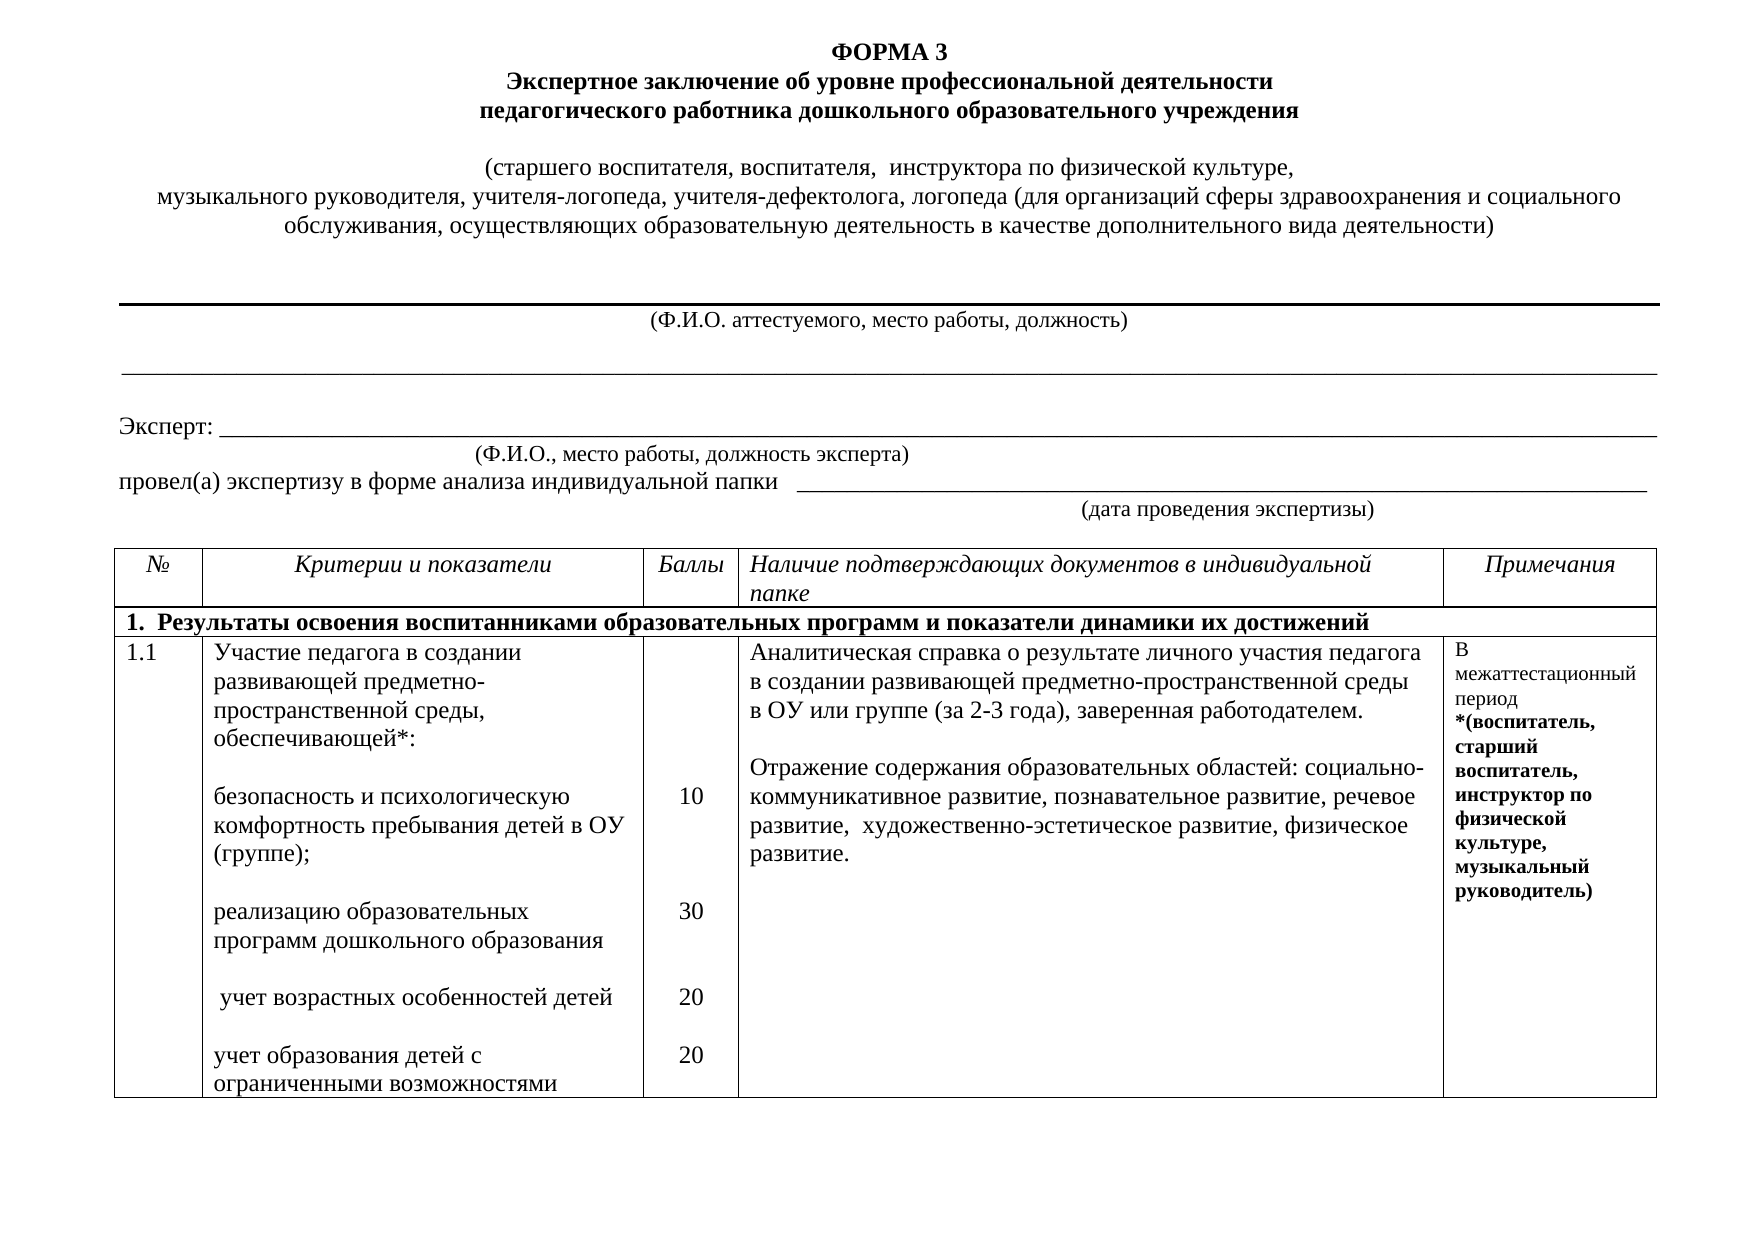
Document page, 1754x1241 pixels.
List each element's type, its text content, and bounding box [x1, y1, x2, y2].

text Эксперт: ___________________________________________________________________________________________________________________ [119, 411, 1660, 440]
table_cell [1444, 637, 1656, 1097]
text (Ф.И.О. аттестуемого, место работы, должность) [119, 306, 1660, 332]
text педагогического работника дошкольного образовательного учреждения [119, 95, 1660, 123]
table_header Наличие подтверждающих документов в индивидуальной папке [739, 549, 1443, 606]
text ФОРМА 3 [119, 37, 1660, 66]
text музыкального руководителя, учителя-логопеда, учителя-дефектолога, логопеда (для организаций сферы здравоохранения и социального обслуживания, осуществляющих образовательную деятельность в качестве дополнительного вида деятельности) [119, 181, 1660, 238]
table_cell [203, 637, 643, 1097]
text провел(а) экспертизу в форме анализа индивидуальной папки ____________________________________________________________________ [119, 466, 1660, 495]
text Экспертное заключение об уровне профессиональной деятельности [119, 66, 1660, 95]
text (Ф.И.О., место работы, должность эксперта) [119, 440, 1660, 466]
table_header № [115, 549, 202, 606]
text ______________________________________________________________________________________________________________________________________ [119, 351, 1660, 378]
text (старшего воспитателя, воспитателя, инструктора по физической культуре, [119, 152, 1660, 181]
table_header Примечания [1444, 549, 1656, 606]
table_cell 10 30 20 20 10 [644, 637, 738, 1097]
table_cell 1. Результаты освоения воспитанниками образовательных программ и показатели динамики их достижений [115, 608, 1656, 636]
text (дата проведения экспертизы) [119, 495, 1660, 522]
table_header Баллы [644, 549, 738, 606]
table_header Критерии и показатели [203, 549, 643, 606]
table_cell 1.1 [115, 637, 202, 1097]
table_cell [739, 637, 1443, 1097]
